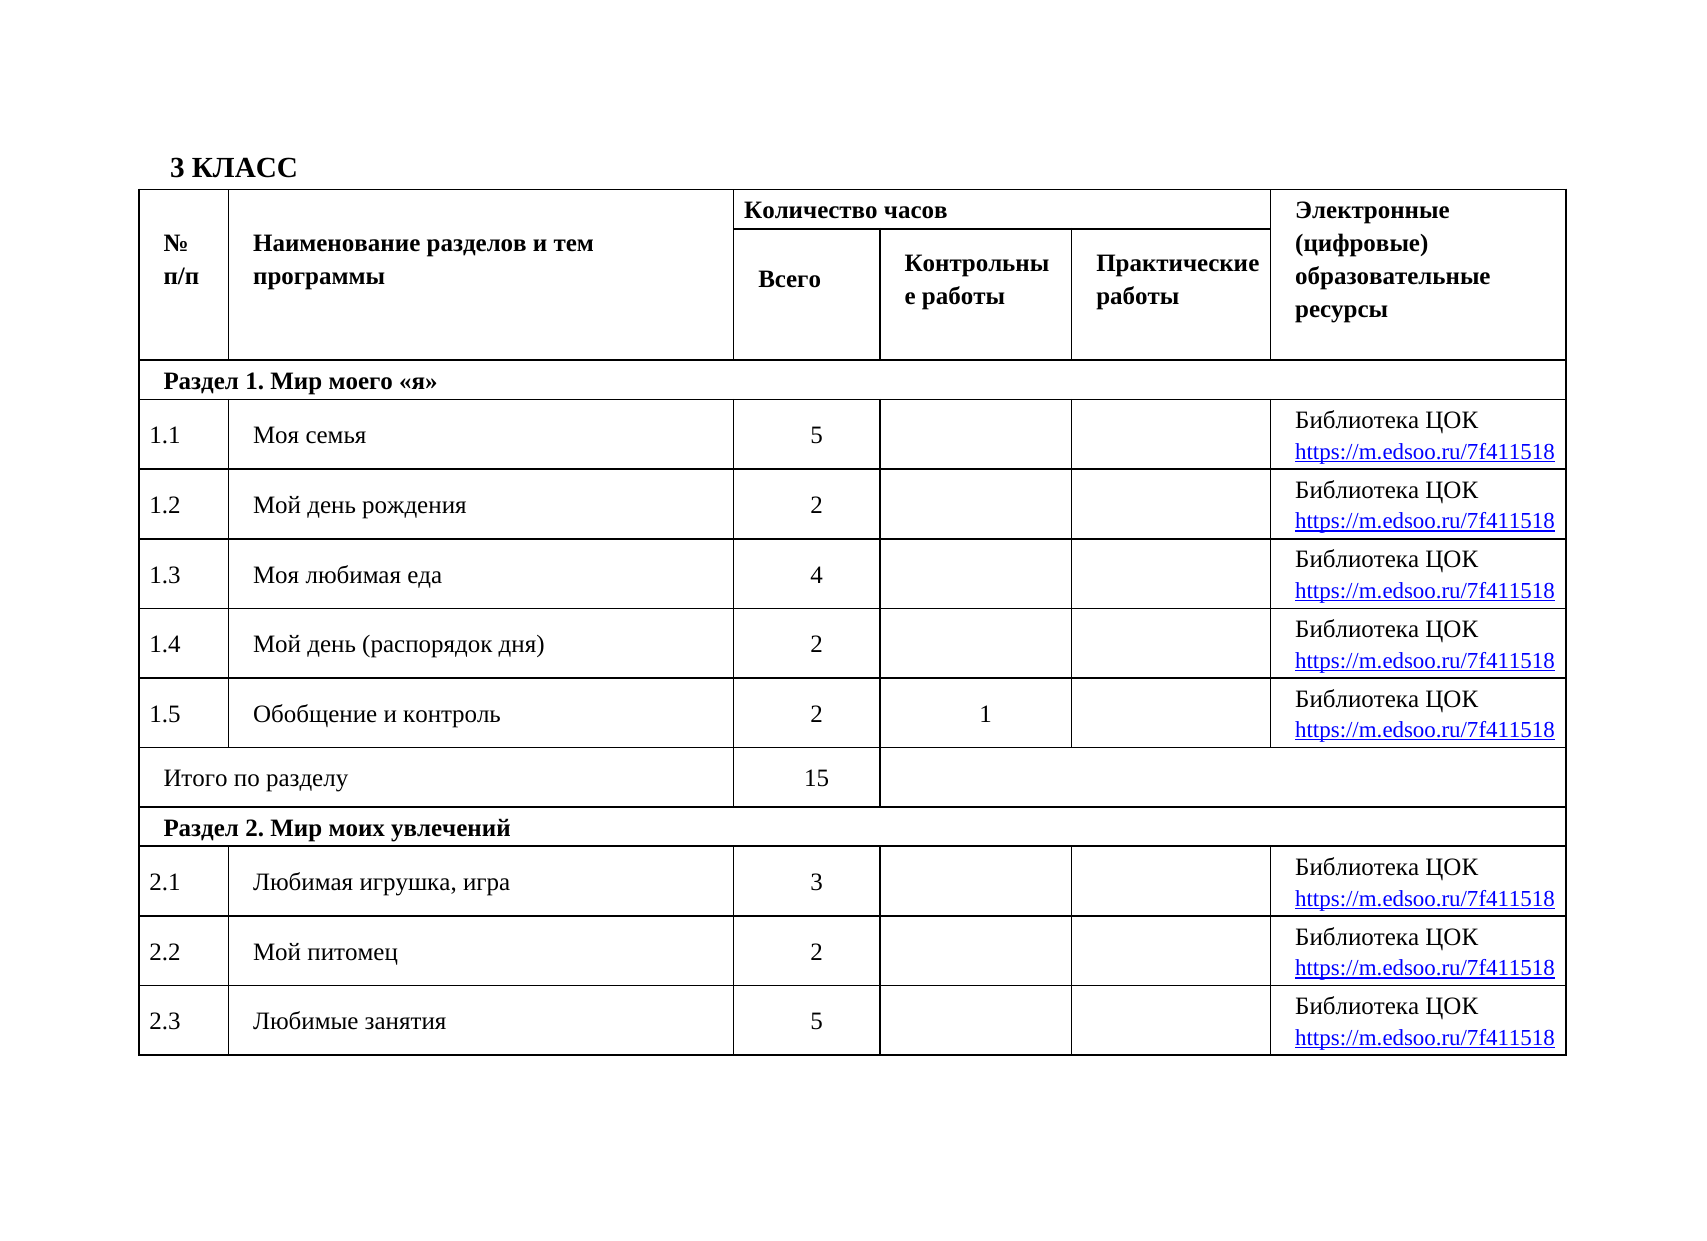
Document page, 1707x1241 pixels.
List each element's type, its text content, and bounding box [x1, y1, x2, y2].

table_cell [1072, 847, 1270, 915]
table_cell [1271, 917, 1565, 984]
table_cell [881, 748, 1565, 806]
table_cell 2.3 [140, 986, 228, 1054]
table_cell Всего [734, 230, 879, 359]
table_cell 1.1 [140, 400, 228, 468]
table_cell [1072, 917, 1270, 984]
table_cell 2 [734, 917, 879, 984]
table_cell [881, 470, 1071, 538]
table_cell Библиотека ЦОК https://m.edsoo.ru/7f411518 [1271, 679, 1565, 747]
table_cell Мой питомец [229, 917, 733, 984]
table_cell Раздел 2. Мир моих увлечений [140, 808, 1565, 845]
table_cell [1072, 540, 1270, 607]
table_header Электронные (цифровые) образовательные ресурсы [1271, 190, 1565, 359]
table_cell [881, 986, 1071, 1054]
table_cell 2 [734, 470, 879, 538]
table_cell Обобщение и контроль [229, 679, 733, 747]
table_cell 1 [881, 679, 1071, 747]
table_header № п/п [140, 190, 228, 359]
table_cell Итого по разделу [140, 748, 733, 806]
table_cell 15 [734, 748, 879, 806]
table_cell [881, 917, 1071, 984]
table_cell Моя семья [229, 400, 733, 468]
table_cell [1072, 986, 1270, 1054]
table_cell [881, 400, 1071, 468]
table_cell Мой день (распорядок дня) [229, 609, 733, 677]
table_cell 1.3 [140, 540, 228, 607]
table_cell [1271, 847, 1565, 915]
table_cell [1072, 679, 1270, 747]
table_cell Библиотека ЦОК https://m.edsoo.ru/7f411518 [1271, 609, 1565, 677]
table_cell 4 [734, 540, 879, 607]
table_cell Контрольные работы [881, 230, 1071, 359]
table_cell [1271, 986, 1565, 1054]
table_cell 5 [734, 986, 879, 1054]
table_cell Мой день рождения [229, 470, 733, 538]
table_cell [1072, 400, 1270, 468]
table_cell Практические работы [1072, 230, 1270, 359]
table_cell Раздел 1. Мир моего «я» [140, 361, 1565, 399]
table_cell Библиотека ЦОК https://m.edsoo.ru/7f411518 [1271, 470, 1565, 538]
table_cell 2 [734, 609, 879, 677]
table_cell 1.4 [140, 609, 228, 677]
table_cell 2.1 [140, 847, 228, 915]
table_cell 2.2 [140, 917, 228, 984]
table_header Количество часов [734, 190, 1270, 228]
table_cell [881, 847, 1071, 915]
table_cell 2 [734, 679, 879, 747]
table_cell Моя любимая еда [229, 540, 733, 607]
table_cell Любимая игрушка, игра [229, 847, 733, 915]
table_cell Любимые занятия [229, 986, 733, 1054]
table_cell [881, 540, 1071, 607]
table_cell 5 [734, 400, 879, 468]
table_cell 1.5 [140, 679, 228, 747]
table_cell [1072, 609, 1270, 677]
table_cell Библиотека ЦОК https://m.edsoo.ru/7f411518 [1271, 540, 1565, 607]
table_cell 1.2 [140, 470, 228, 538]
table_cell [1072, 470, 1270, 538]
table_cell 3 [734, 847, 879, 915]
table_cell Библиотека ЦОК https://m.edsoo.ru/7f411518 [1271, 400, 1565, 468]
text 3 КЛАСС [162, 150, 1557, 183]
table_header Наименование разделов и тем программы [229, 190, 733, 359]
table_cell [881, 609, 1071, 677]
